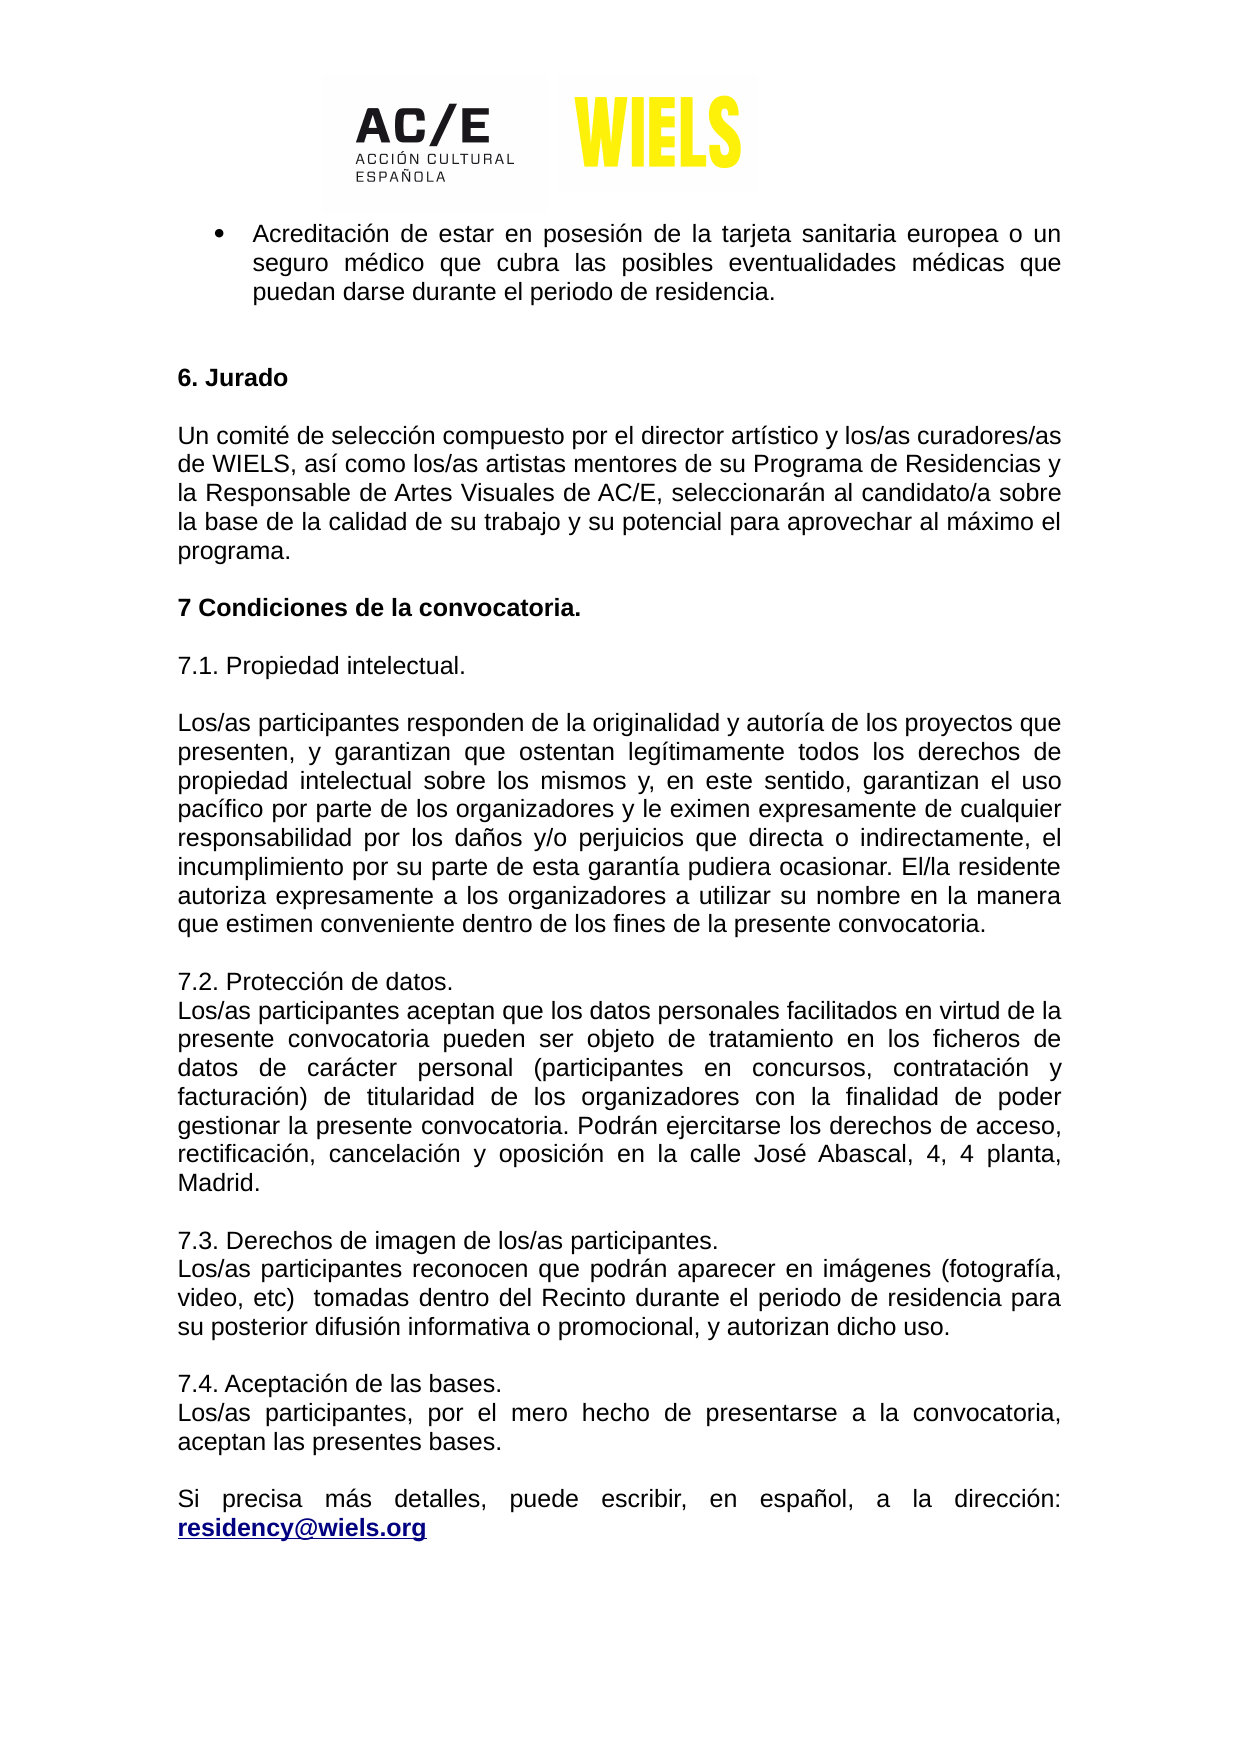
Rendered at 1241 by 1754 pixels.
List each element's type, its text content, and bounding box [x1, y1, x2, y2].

text Los/as participantes responden de la originalidad y autoría de los proyectos que presenten, y garantizan que ostentan legítimamente todos los derechos de propiedad intelectual sobre los mismos y, en este sentido, garantizan el uso pacífico por parte de los organizadores y le eximen expresamente de cualquier responsabilidad por los daños y/o perjuicios que directa o indirectamente, el incumplimiento por su parte de esta garantía pudiera ocasionar. El/la residente autoriza expresamente a los organizadores a utilizar su nombre en la manera que estimen conveniente dentro de los fines de la presente convocatoria. [177, 708, 1063, 938]
text 7.4. Aceptación de las bases. [177, 1369, 1063, 1398]
text Los/as participantes reconocen que podrán aparecer en imágenes (fotografía, video, etc) tomadas dentro del Recinto durante el periodo de residencia para su posterior difusión informativa o promocional, y autorizan dicho uso. [177, 1254, 1063, 1341]
text 6. Jurado [177, 363, 1063, 392]
text Un comité de selección compuesto por el director artístico y los/as curadores/as de WIELS, así como los/as artistas mentores de su Programa de Residencias y la Responsable de Artes Visuales de AC/E, seleccionarán al candidato/a sobre la base de la calidad de su trabajo y su potencial para aprovechar al máximo el programa. [177, 421, 1063, 564]
list Acreditación de estar en posesión de la tarjeta sanitaria europea o un seguro médico que cubra las posibles eventualidades médicas que puedan darse durante el periodo de residencia. [215, 219, 1063, 306]
picture [321, 75, 549, 213]
text Los/as participantes, por el mero hecho de presentarse a la convocatoria, aceptan las presentes bases. [177, 1398, 1063, 1456]
text 7.3. Derechos de imagen de los/as participantes. [177, 1226, 1063, 1254]
text Si precisa más detalles, puede escribir, en español, a la dirección: residency@wiels.org [177, 1484, 1063, 1542]
picture [556, 75, 759, 191]
text 7.1. Propiedad intelectual. [177, 651, 1063, 679]
text 7.2. Protección de datos. [177, 967, 1063, 996]
text Los/as participantes aceptan que los datos personales facilitados en virtud de la presente convocatoria pueden ser objeto de tratamiento en los ficheros de datos de carácter personal (participantes en concursos, contratación y facturación) de titularidad de los organizadores con la finalidad de poder gestionar la presente convocatoria. Podrán ejercitarse los derechos de acceso, rectificación, cancelación y oposición en la calle José Abascal, 4, 4 planta, Madrid. [177, 996, 1063, 1197]
text 7 Condiciones de la convocatoria. [177, 593, 1063, 622]
